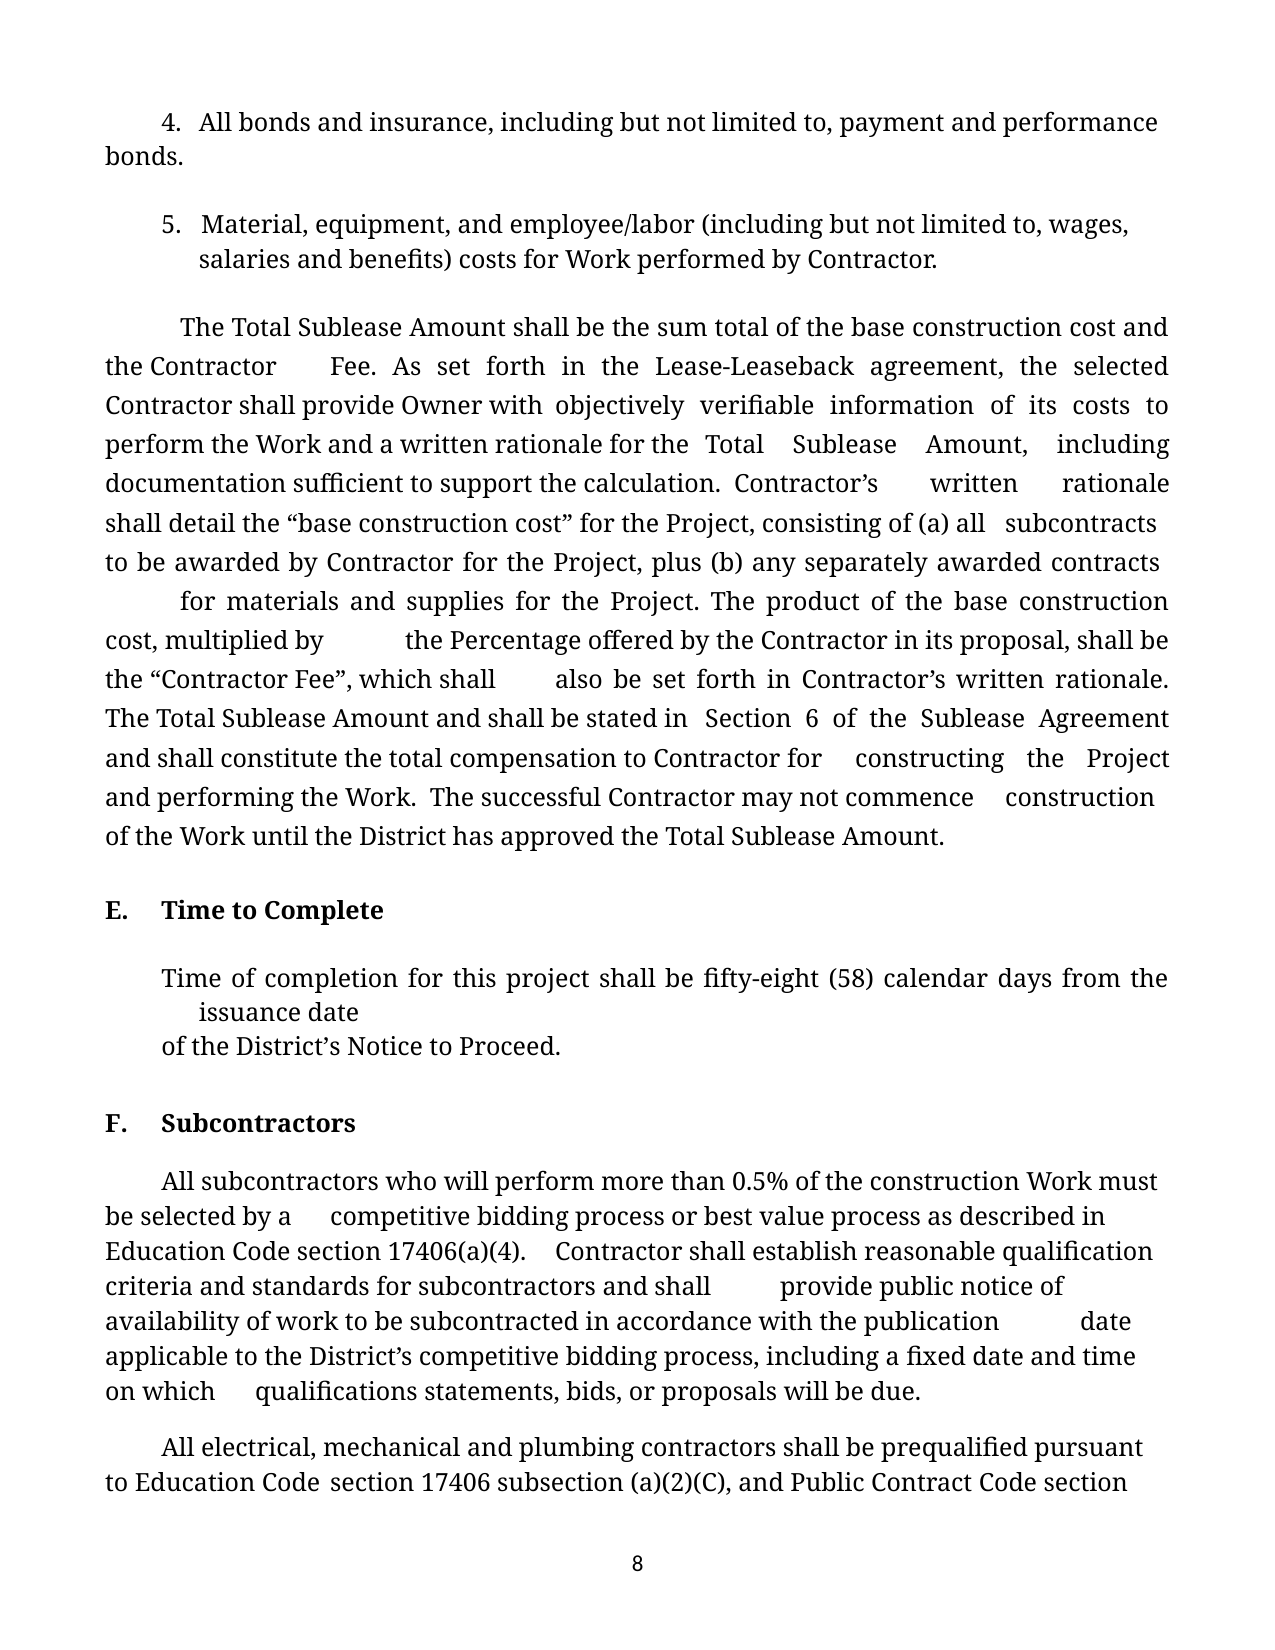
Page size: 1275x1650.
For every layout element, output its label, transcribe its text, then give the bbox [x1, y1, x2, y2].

text of the District’s Notice to Proceed. [105, 1029, 1170, 1063]
text 4. All bonds and insurance, including but not limited to, payment and performance bonds. [105, 105, 1170, 173]
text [105, 1429, 1170, 1499]
text E. Time to Complete [105, 893, 1170, 927]
text F. Subcontractors [105, 1106, 1170, 1140]
text 5. Material, equipment, and employee/labor (including but not limited to, wages, salaries and benefits) costs for Work performed by Contractor. [105, 207, 1170, 275]
text Time of completion for this project shall be fifty-eight (58) calendar days from the issuance date [105, 961, 1170, 1029]
text All subcontractors who will perform more than 0.5% of the construction Work must be selected by a competitive bidding process or best value process as described in Education Code section 17406(a)(4). Contractor shall establish reasonable qualification criteria and standards for subcontractors and shall provide public notice of availability of work to be subcontracted in accordance with the publication date applicable to the District’s competitive bidding process, including a fixed date and time on which qualifications statements, bids, or proposals will be due. [105, 1164, 1170, 1408]
text The Total Sublease Amount shall be the sum total of the base construction cost and the Contractor Fee. As set forth in the Lease-Leaseback agreement, the selected Contractor shall provide Owner with objectively verifiable information of its costs to perform the Work and a written rationale for the Total Sublease Amount, including documentation sufficient to support the calculation. Contractor’s written rationale shall detail the “base construction cost” for the Project, consisting of (a) all subcontracts to be awarded by Contractor for the Project, plus (b) any separately awarded contracts for materials and supplies for the Project. The product of the base construction cost, multiplied by the Percentage offered by the Contractor in its proposal, shall be the “Contractor Fee”, which shall also be set forth in Contractor’s written rationale. The Total Sublease Amount and shall be stated in Section 6 of the Sublease Agreement and shall constitute the total compensation to Contractor for constructing the Project and performing the Work. The successful Contractor may not commence construction of the Work until the District has approved the Total Sublease Amount. [105, 309, 1170, 853]
